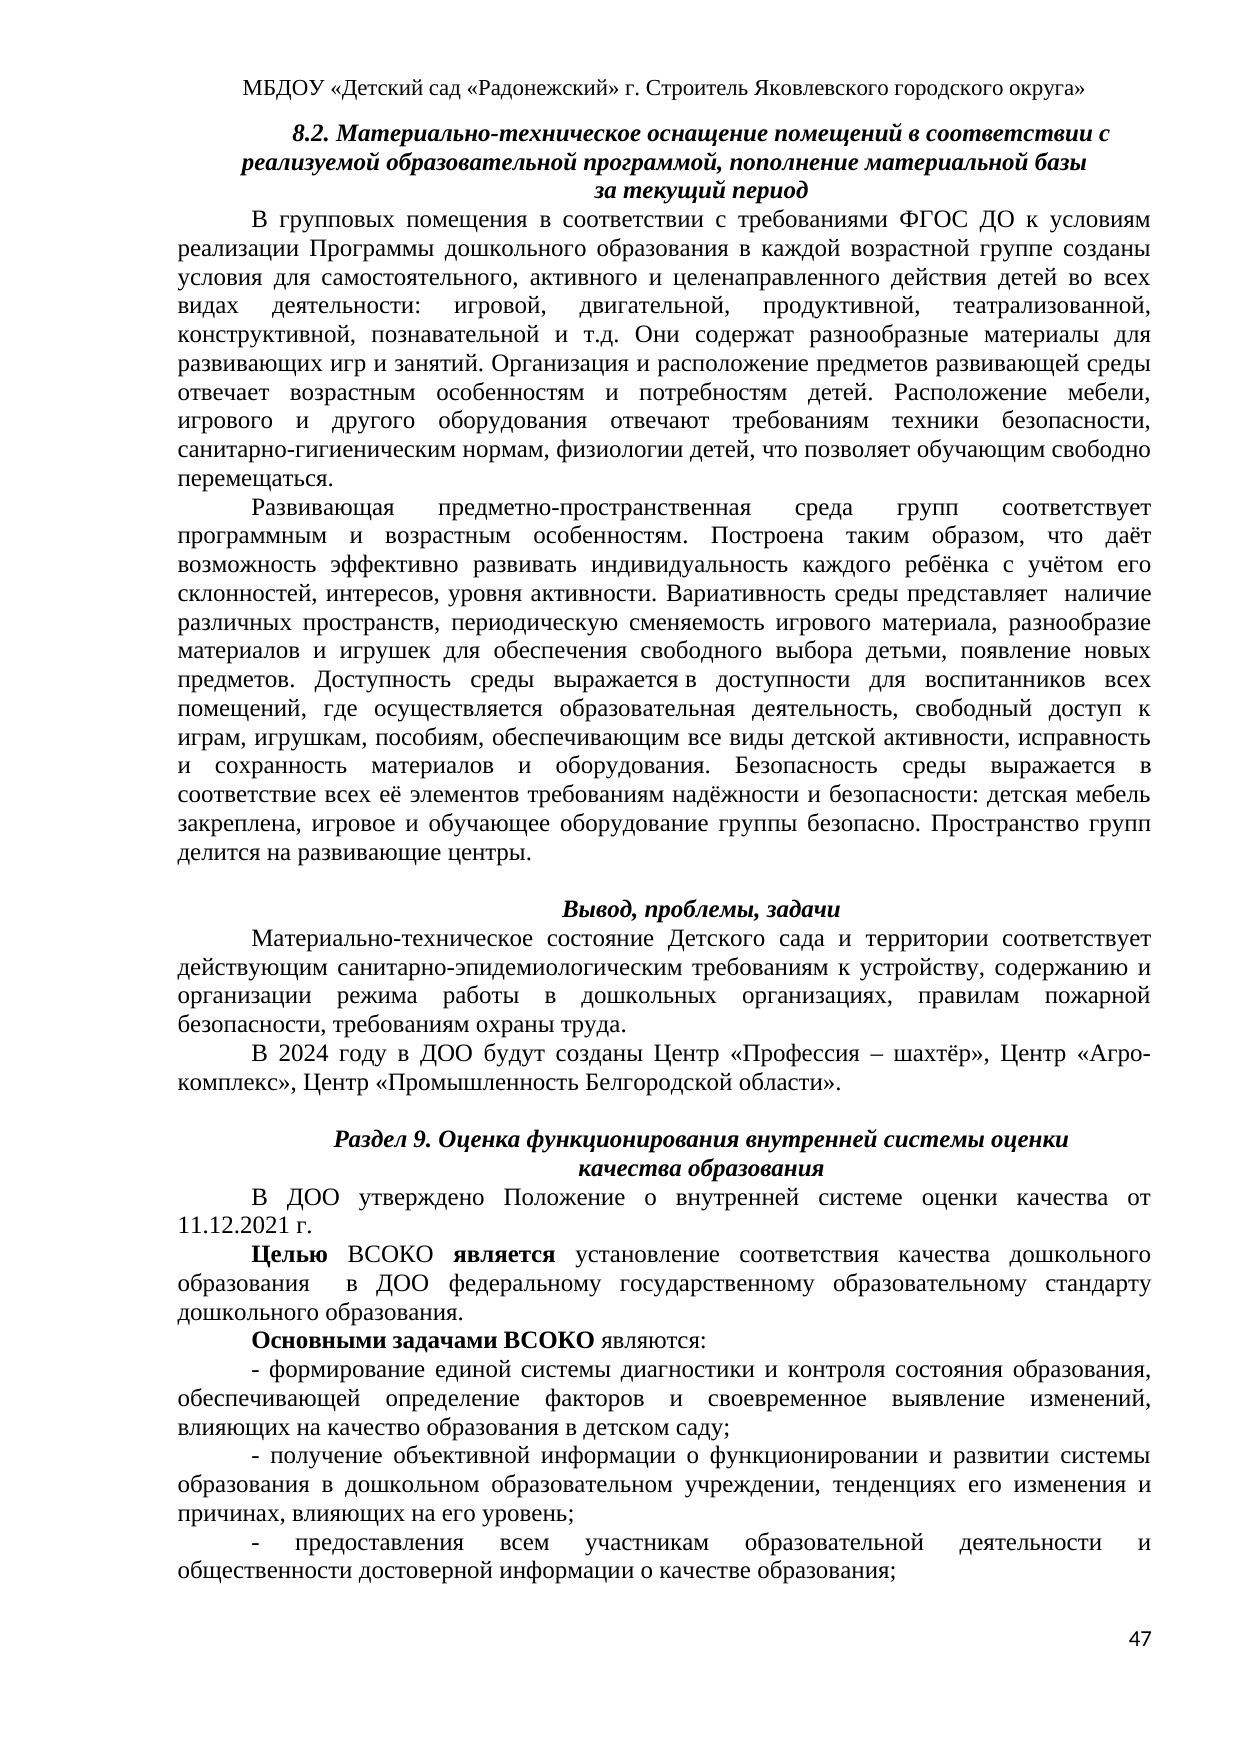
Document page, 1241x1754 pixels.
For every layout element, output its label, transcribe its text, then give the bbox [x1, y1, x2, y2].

text Вывод, проблемы, задачи [177, 894, 1152, 923]
text Развивающая предметно-пространственная среда групп соответствует программным и возрастным особенностям. Построена таким образом, что даёт возможность эффективно развивать индивидуальность каждого ребёнка с учётом его склонностей, интересов, уровня активности. Вариативность среды представляет наличие различных пространств, периодическую сменяемость игрового материала, разнообразие материалов и игрушек для обеспечения свободного выбора детьми, появление новых предметов. Доступность среды выражается в доступности для воспитанников всех помещений, где осуществляется образовательная деятельность, свободный доступ к играм, игрушкам, пособиям, обеспечивающим все виды детской активности, исправность и сохранность материалов и оборудования. Безопасность среды выражается в соответствие всех её элементов требованиям надёжности и безопасности: детская мебель закреплена, игровое и обучающее оборудование группы безопасно. Пространство групп делится на развивающие центры. [177, 578, 1152, 866]
text Раздел 9. Оценка функционирования внутренней системы оценки [177, 1124, 1152, 1153]
text Материально-техническое состояние Детского сада и территории соответствует действующим санитарно-эпидемиологическим требованиям к устройству, содержанию и организации режима работы в дошкольных организациях, правилам пожарной безопасности, требованиям охраны труда. [177, 923, 1152, 1038]
text Основными задачами ВСОКО являются: [177, 1326, 1152, 1354]
text В ДОО утверждено Положение о внутренней системе оценки качества от 11.12.2021 г. [177, 1182, 1152, 1239]
text В 2024 году в ДОО будут созданы Центр «Профессия – шахтёр», Центр «Агро-комплекс», Центр «Промышленность Белгородской области». [177, 1038, 1152, 1096]
text - формирование единой системы диагностики и контроля состояния образования, обеспечивающей определение факторов и своевременное выявление изменений, влияющих на качество образования в детском саду; [177, 1354, 1152, 1441]
text - предоставления всем участникам образовательной деятельности и общественности достоверной информации о качестве образования; [177, 1527, 1152, 1584]
text - получение объективной информации о функционировании и развитии системы образования в дошкольном образовательном учреждении, тенденциях его изменения и причинах, влияющих на его уровень; [177, 1441, 1152, 1527]
text за текущий период [177, 176, 1152, 204]
text В групповых помещения в соответствии с требованиями ФГОС ДО к условиям реализации Программы дошкольного образования в каждой возрастной группе созданы условия для самостоятельного, активного и целенаправленного действия детей во всех видах деятельности: игровой, двигательной, продуктивной, театрализованной, конструктивной, познавательной и т.д. Они содержат разнообразные материалы для развивающих игр и занятий. Организация и расположение предметов развивающей среды отвечает возрастным особенностям и потребностям детей. Расположение мебели, игрового и другого оборудования отвечают требованиям техники безопасности, санитарно-гигиеническим нормам, физиологии детей, что позволяет обучающим свободно перемещаться. [177, 204, 1152, 492]
text 8.2. Материально-техническое оснащение помещений в соответствии с реализуемой образовательной программой, пополнение материальной базы [177, 118, 1152, 176]
text Целью ВСОКО является установление соответствия качества дошкольного образования в ДОО федеральному государственному образовательному стандарту дошкольного образования. [177, 1239, 1152, 1326]
text качества образования [177, 1153, 1152, 1182]
